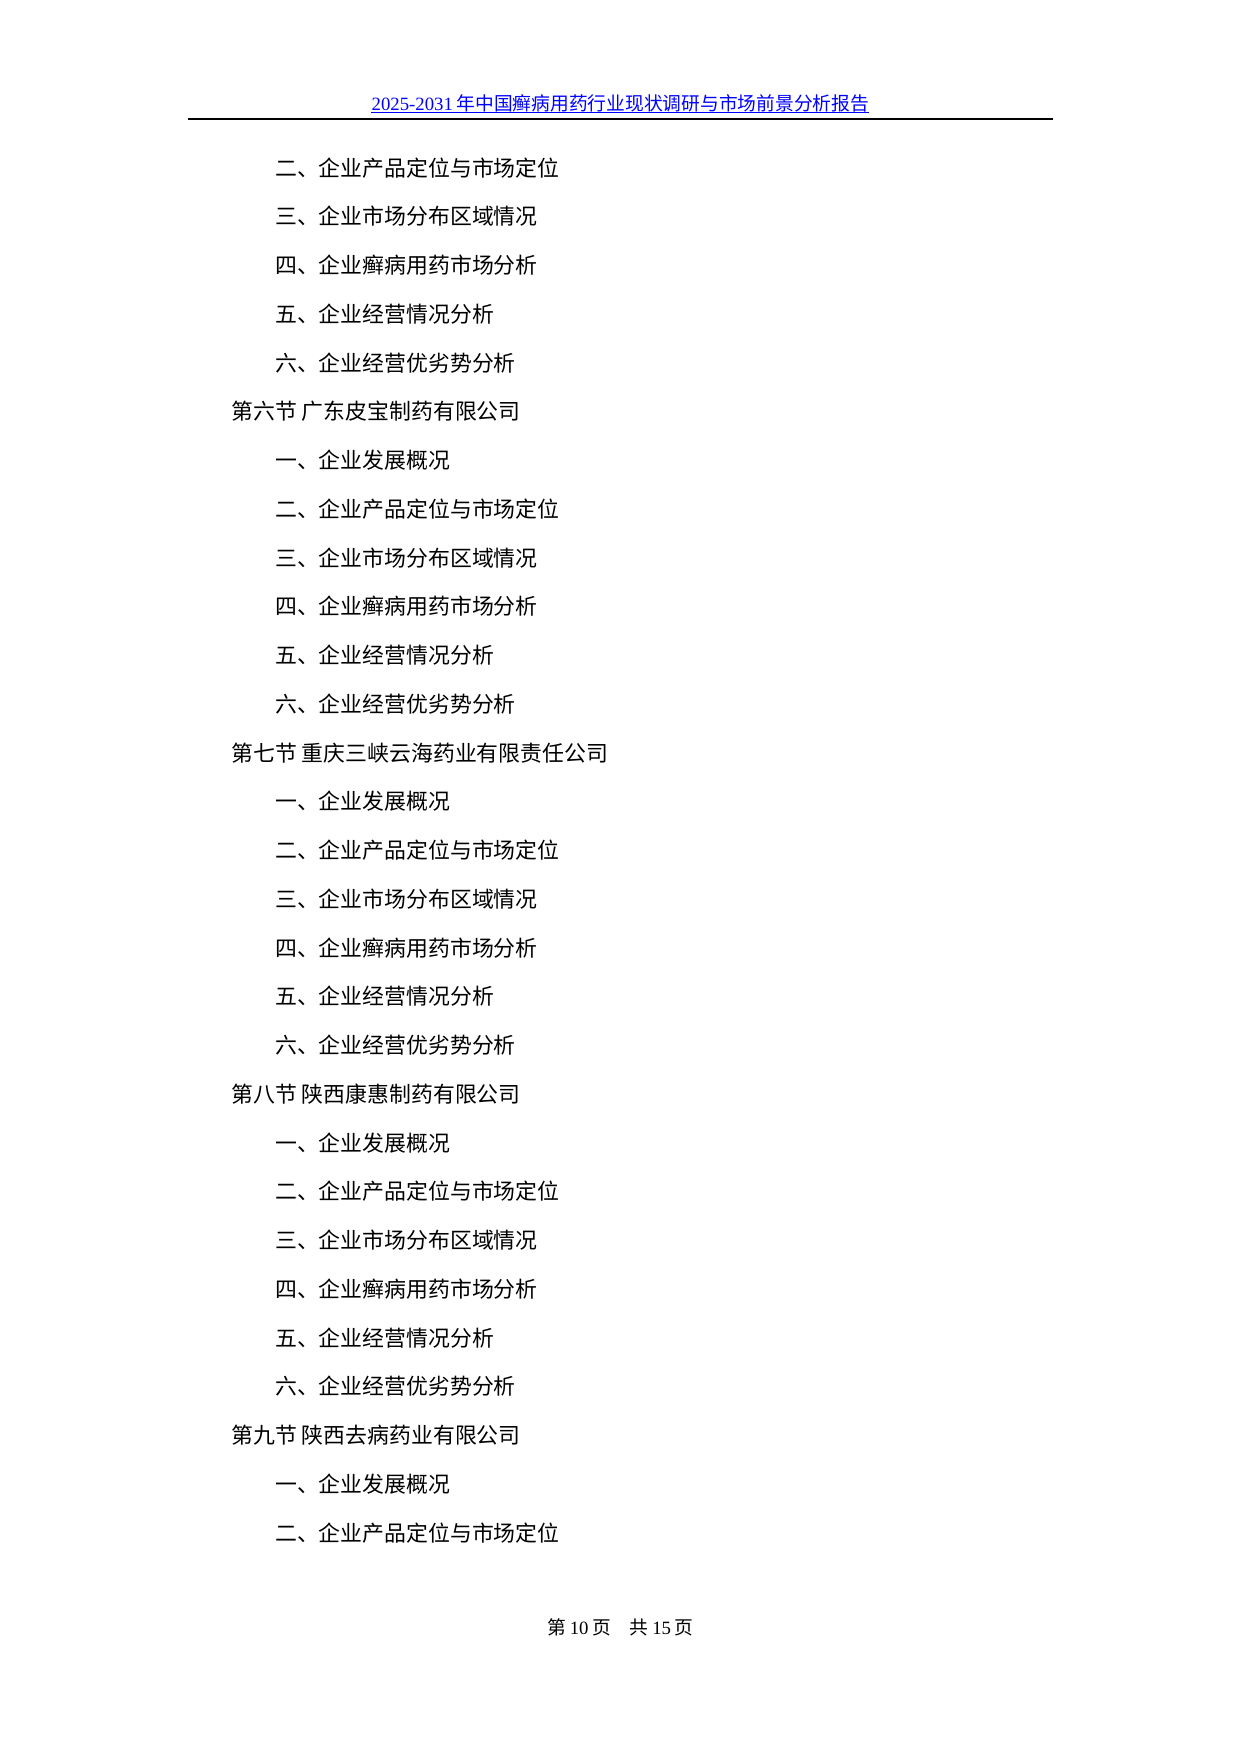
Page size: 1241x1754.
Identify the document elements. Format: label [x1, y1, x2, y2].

text [187, 150, 1053, 1548]
